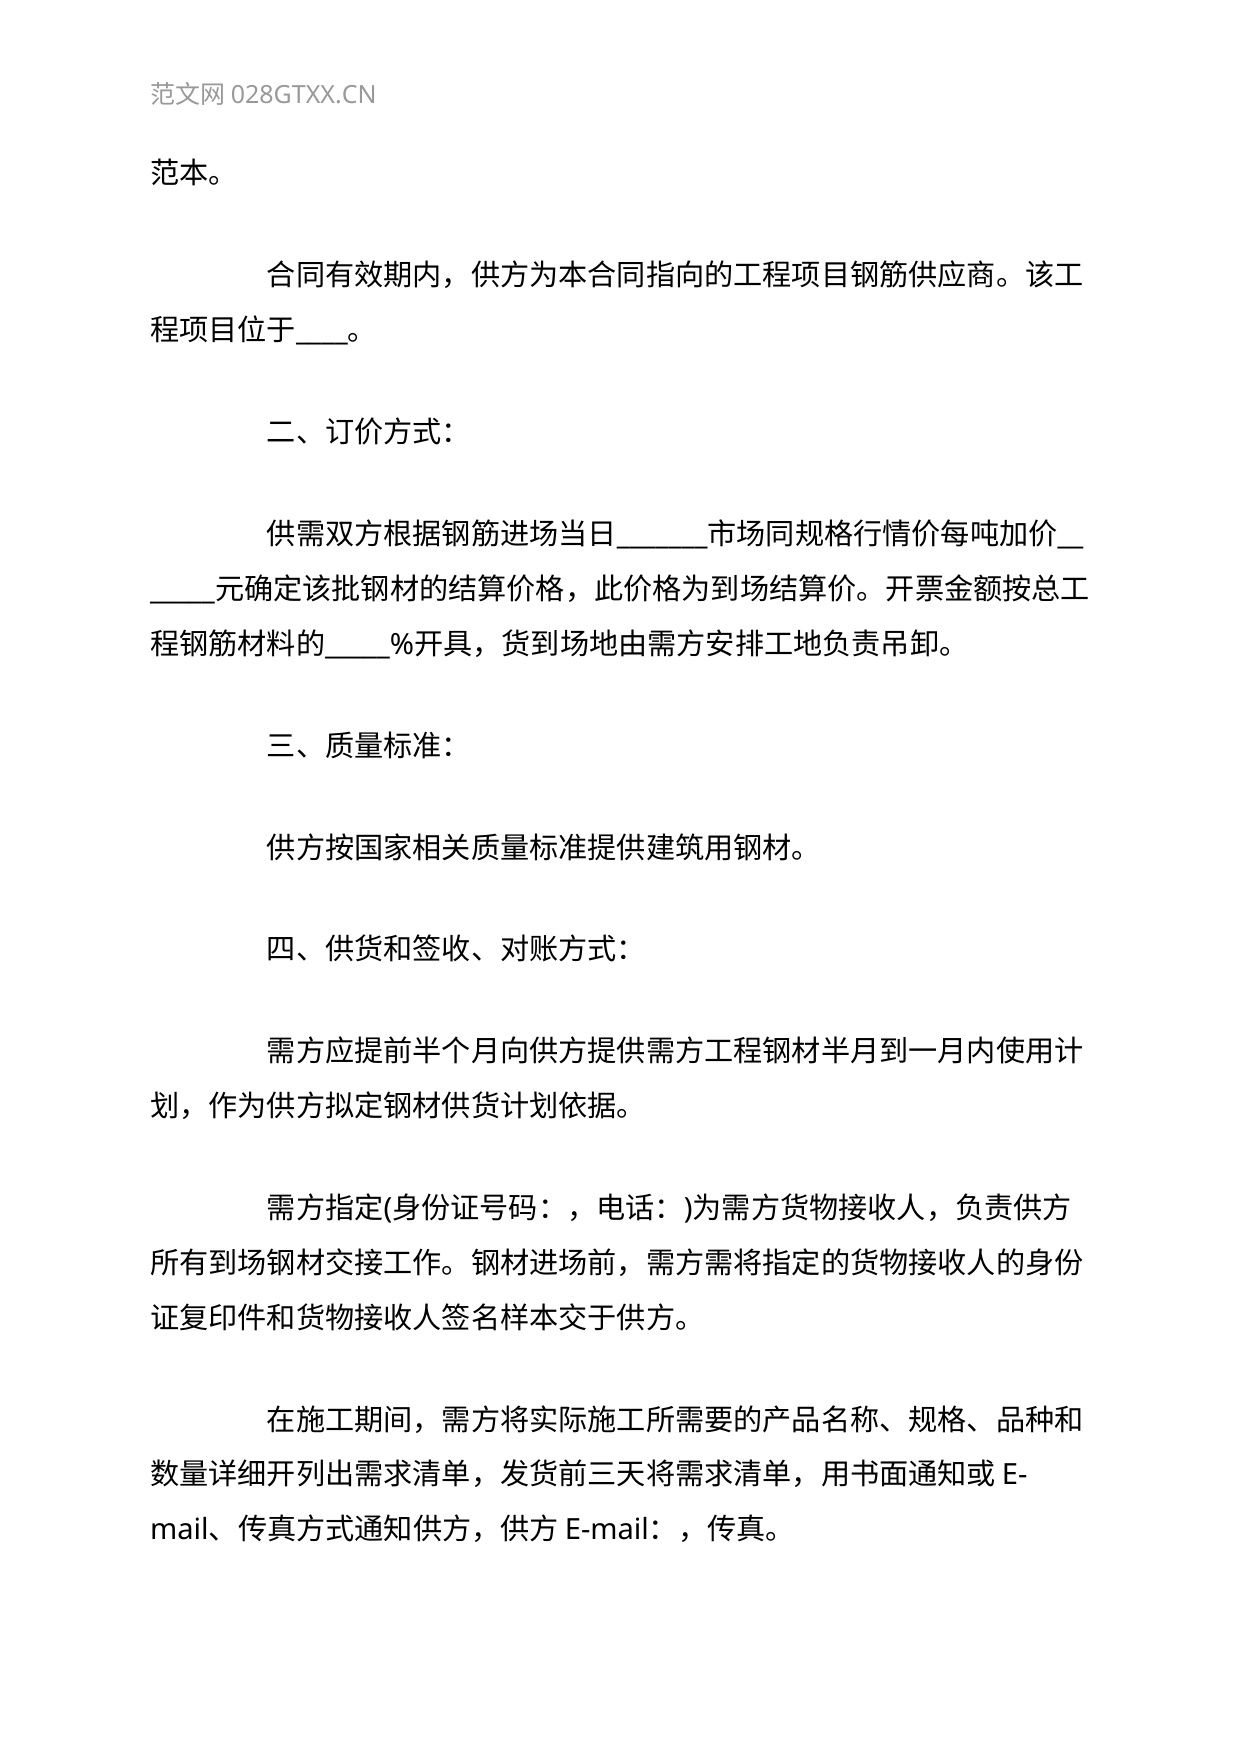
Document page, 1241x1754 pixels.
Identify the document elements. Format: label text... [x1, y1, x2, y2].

text 需方指定(身份证号码：，电话：)为需方货物接收人，负责供方所有到场钢材交接工作。钢材进场前，需方需将指定的货物接收人的身份证复印件和货物接收人签名样本交于供方。 [150, 1184, 1090, 1337]
text 需方应提前半个月向供方提供需方工程钢材半月到一月内使用计划，作为供方拟定钢材供货计划依据。 [150, 1028, 1090, 1125]
text 二、订价方式： [150, 409, 1090, 451]
text 在施工期间，需方将实际施工所需要的产品名称、规格、品种和数量详细开列出需求清单，发货前三天将需求清单，用书面通知或E-mail、传真方式通知供方，供方E-mail：，传真。 [150, 1396, 1090, 1548]
text 供方按国家相关质量标准提供建筑用钢材。 [150, 824, 1090, 866]
text 供需双方根据钢筋进场当日_______市场同规格行情价每吨加价_______元确定该批钢材的结算价格，此价格为到场结算价。开票金额按总工程钢筋材料的_____%开具，货到场地由需方安排工地负责吊卸。 [150, 510, 1090, 663]
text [150, 150, 1090, 192]
text 合同有效期内，供方为本合同指向的工程项目钢筋供应商。该工程项目位于____。 [150, 252, 1090, 349]
text 三、质量标准： [150, 722, 1090, 765]
text 四、供货和签收、对账方式： [150, 926, 1090, 968]
